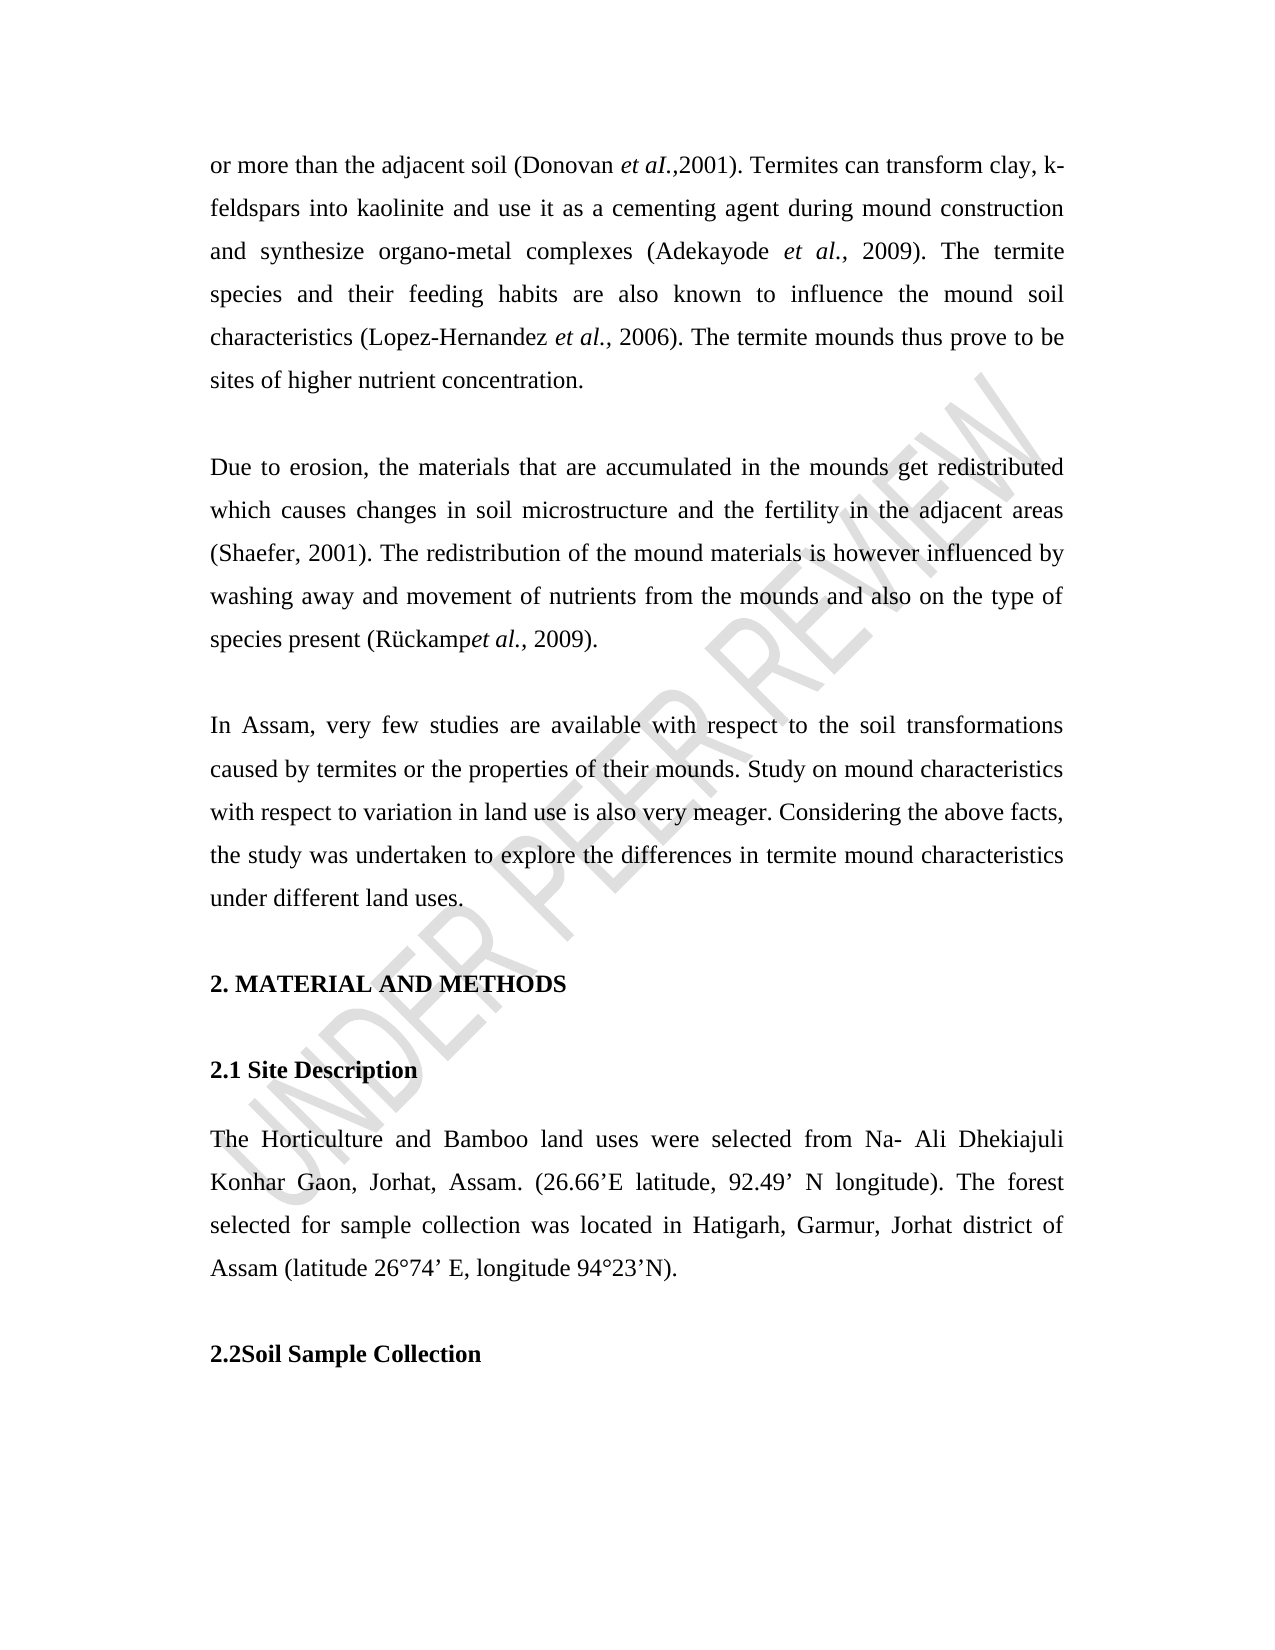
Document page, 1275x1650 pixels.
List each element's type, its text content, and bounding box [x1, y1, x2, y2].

text 2.2Soil Sample Collection [210, 1339, 1065, 1368]
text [210, 150, 1065, 394]
text 2.1 Site Description [210, 1056, 1065, 1084]
text Due to erosion, the materials that are accumulated in the mounds get redistributed which causes changes in soil microstructure and the fertility in the adjacent areas (Shaefer, 2001). The redistribution of the mound materials is however influenced by washing away and movement of nutrients from the mounds and also on the type of species present (Rückampet al., 2009). [210, 452, 1065, 653]
text The Horticulture and Bamboo land uses were selected from Na- Ali Dhekiajuli Konhar Gaon, Jorhat, Assam. (26.66’E latitude, 92.49’ N longitude). The forest selected for sample collection was located in Hatigarh, Garmur, Jorhat district of Assam (latitude 26°74’ E, longitude 94°23’N). [210, 1124, 1065, 1282]
text 2. material and methods [210, 969, 1065, 998]
text In Assam, very few studies are available with respect to the soil transformations caused by termites or the properties of their mounds. Study on mound characteristics with respect to variation in land use is also very meager. Considering the above facts, the study was undertaken to explore the differences in termite mound characteristics under different land uses. [210, 711, 1065, 912]
